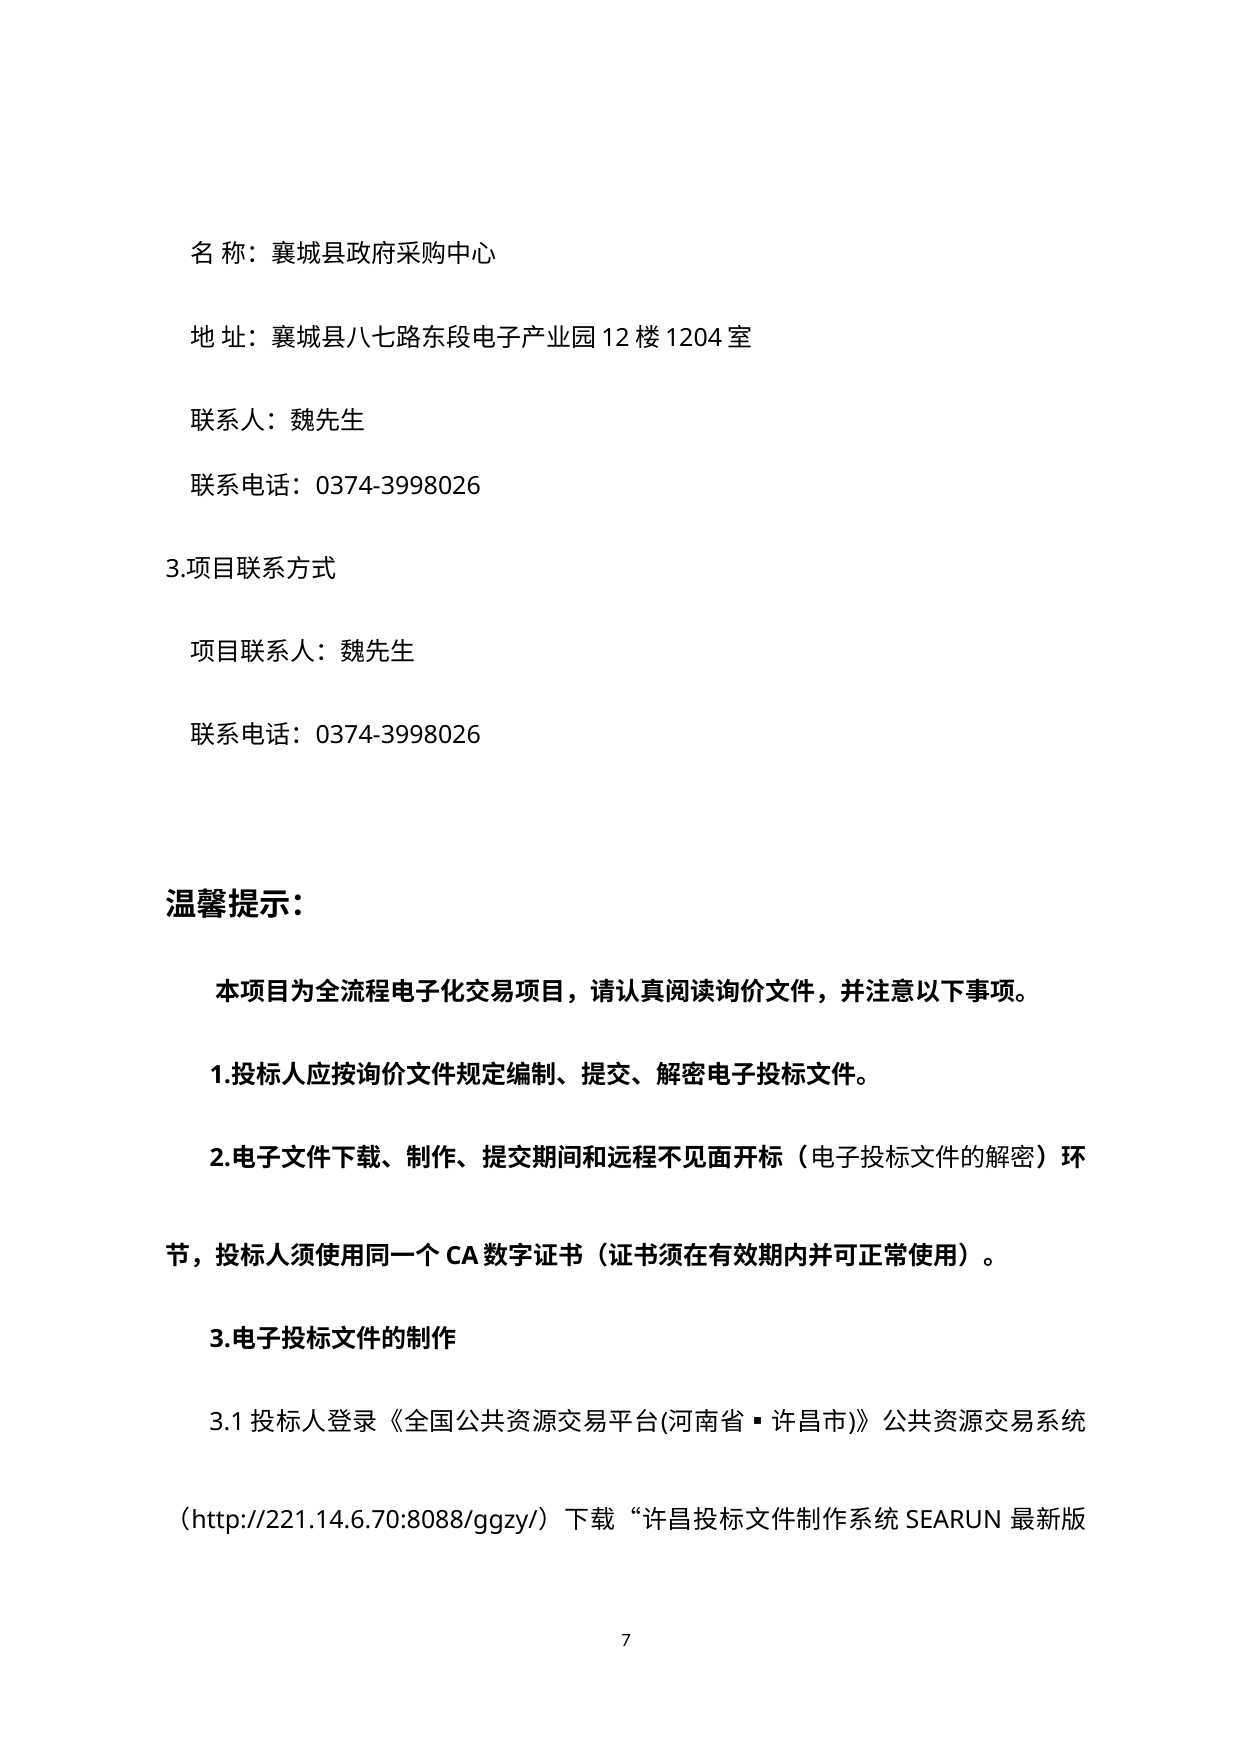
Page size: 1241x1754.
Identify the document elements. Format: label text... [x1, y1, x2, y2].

text 地 址：襄城县八七路东段电子产业园12楼1204室 [165, 303, 1087, 368]
text 名 称：襄城县政府采购中心 [165, 219, 1087, 284]
text 3.项目联系方式 [165, 534, 1087, 599]
text 1.投标人应按询价文件规定编制、提交、解密电子投标文件。 [165, 1040, 1087, 1105]
text 本项目为全流程电子化交易项目，请认真阅读询价文件，并注意以下事项。 [165, 957, 1087, 1022]
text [165, 1387, 1087, 1550]
text 2.电子文件下载、制作、提交期间和远程不见面开标（电子投标文件的解密）环节，投标人须使用同一个CA数字证书（证书须在有效期内并可正常使用）。 [165, 1123, 1087, 1286]
text 项目联系人：魏先生 [165, 617, 1087, 682]
text 联系电话：0374-3998026 [165, 700, 1087, 765]
text 3.电子投标文件的制作 [165, 1304, 1087, 1369]
text 联系电话：0374-3998026 [165, 451, 1087, 516]
text 温馨提示： [165, 869, 1087, 934]
text 联系人：魏先生 [165, 386, 1087, 451]
